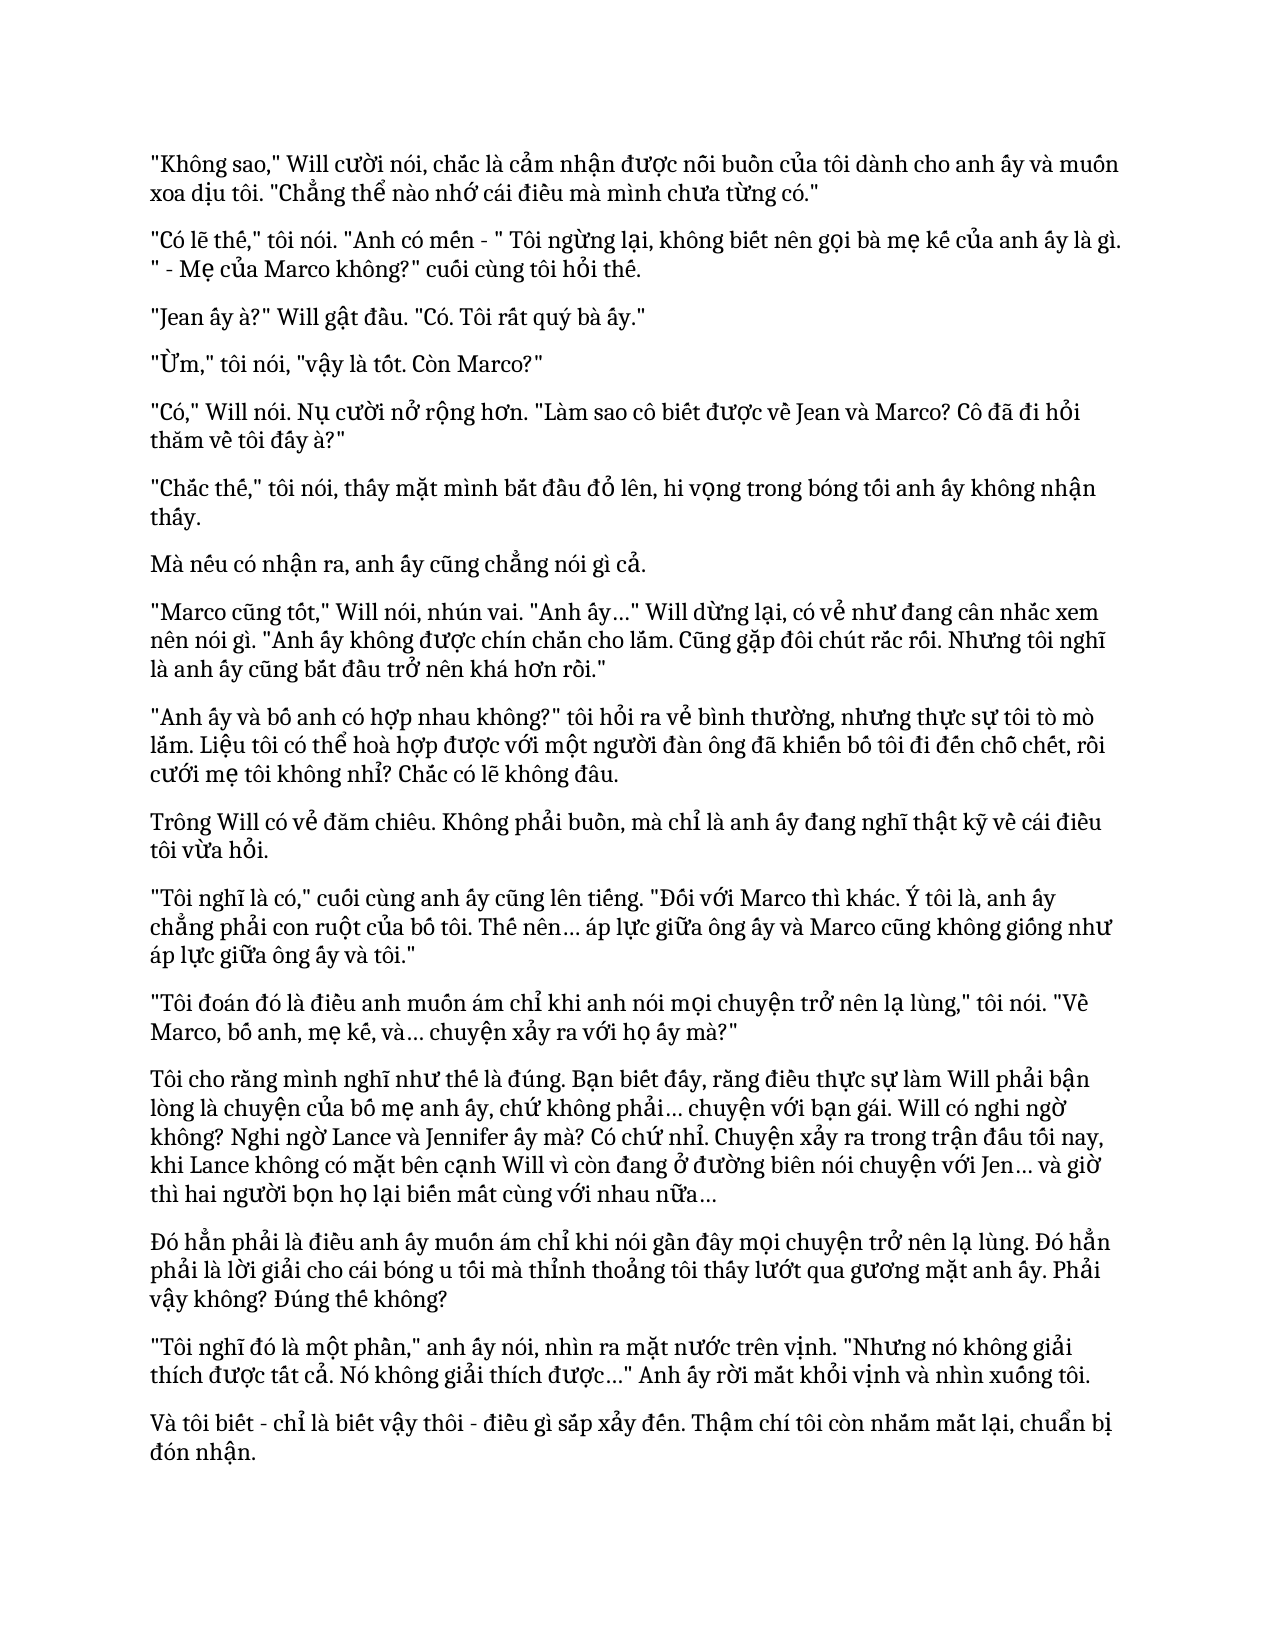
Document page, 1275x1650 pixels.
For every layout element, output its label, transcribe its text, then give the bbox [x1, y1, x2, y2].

text Và tôi biết - chỉ là biết vậy thôi - điều gì sắp xảy đến. Thậm chí tôi còn nhắm mắt lại, chuẩn bị đón nhận. [150, 1409, 1125, 1466]
text "Marco cũng tốt," Will nói, nhún vai. "Anh ấy…" Will dừng lại, có vẻ như đang cân nhắc xem nên nói gì. "Anh ấy không được chín chắn cho lắm. Cũng gặp đôi chút rắc rối. Nhưng tôi nghĩ là anh ấy cũng bắt đầu trở nên khá hơn rồi." [150, 597, 1125, 684]
text Tôi cho rằng mình nghĩ như thế là đúng. Bạn biết đấy, rằng điều thực sự làm Will phải bận lòng là chuyện của bố mẹ anh ấy, chứ không phải… chuyện với bạn gái. Will có nghi ngờ không? Nghi ngờ Lance và Jennifer ấy mà? Có chứ nhỉ. Chuyện xảy ra trong trận đấu tối nay, khi Lance không có mặt bên cạnh Will vì còn đang ở đường biên nói chuyện với Jen… và giờ thì hai người bọn họ lại biến mất cùng với nhau nữa… [150, 1065, 1125, 1209]
text "Jean ấy à?" Will gật đầu. "Có. Tôi rất quý bà ấy." [150, 302, 1125, 331]
text "Có lẽ thế," tôi nói. "Anh có mến - " Tôi ngừng lại, không biết nên gọi bà mẹ kế của anh ấy là gì. " - Mẹ của Marco không?" cuối cùng tôi hỏi thế. [150, 226, 1125, 284]
text "Tôi nghĩ là có," cuối cùng anh ấy cũng lên tiếng. "Đối với Marco thì khác. Ý tôi là, anh ấy chẳng phải con ruột của bố tôi. Thế nên… áp lực giữa ông ấy và Marco cũng không giống như áp lực giữa ông ấy và tôi." [150, 884, 1125, 970]
text "Có," Will nói. Nụ cười nở rộng hơn. "Làm sao cô biết được về Jean và Marco? Cô đã đi hỏi thăm về tôi đấy à?" [150, 397, 1125, 455]
text Mà nếu có nhận ra, anh ấy cũng chẳng nói gì cả. [150, 550, 1125, 579]
text "Anh ấy và bố anh có hợp nhau không?" tôi hỏi ra vẻ bình thường, nhưng thực sự tôi tò mò lắm. Liệu tôi có thể hoà hợp được với một người đàn ông đã khiến bố tôi đi đến chỗ chết, rồi cưới mẹ tôi không nhỉ? Chắc có lẽ không đâu. [150, 702, 1125, 789]
text "Tôi đoán đó là điều anh muốn ám chỉ khi anh nói mọi chuyện trở nên lạ lùng," tôi nói. "Về Marco, bố anh, mẹ kế, và… chuyện xảy ra với họ ấy mà?" [150, 989, 1125, 1046]
text Trông Will có vẻ đăm chiêu. Không phải buồn, mà chỉ là anh ấy đang nghĩ thật kỹ về cái điều tôi vừa hỏi. [150, 807, 1125, 865]
text Đó hẳn phải là điều anh ấy muốn ám chỉ khi nói gần đây mọi chuyện trở nên lạ lùng. Đó hẳn phải là lời giải cho cái bóng u tối mà thỉnh thoảng tôi thấy lướt qua gương mặt anh ấy. Phải vậy không? Đúng thế không? [150, 1227, 1125, 1314]
text "Ừm," tôi nói, "vậy là tốt. Còn Marco?" [150, 350, 1125, 379]
text "Chắc thế," tôi nói, thấy mặt mình bắt đầu đỏ lên, hi vọng trong bóng tối anh ấy không nhận thấy. [150, 474, 1125, 531]
text "Không sao," Will cười nói, chắc là cảm nhận được nỗi buồn của tôi dành cho anh ấy và muốn xoa dịu tôi. "Chẳng thể nào nhớ cái điều mà mình chưa từng có." [150, 150, 1125, 207]
text "Tôi nghĩ đó là một phần," anh ấy nói, nhìn ra mặt nước trên vịnh. "Nhưng nó không giải thích được tất cả. Nó không giải thích được…" Anh ấy rời mắt khỏi vịnh và nhìn xuống tôi. [150, 1332, 1125, 1390]
